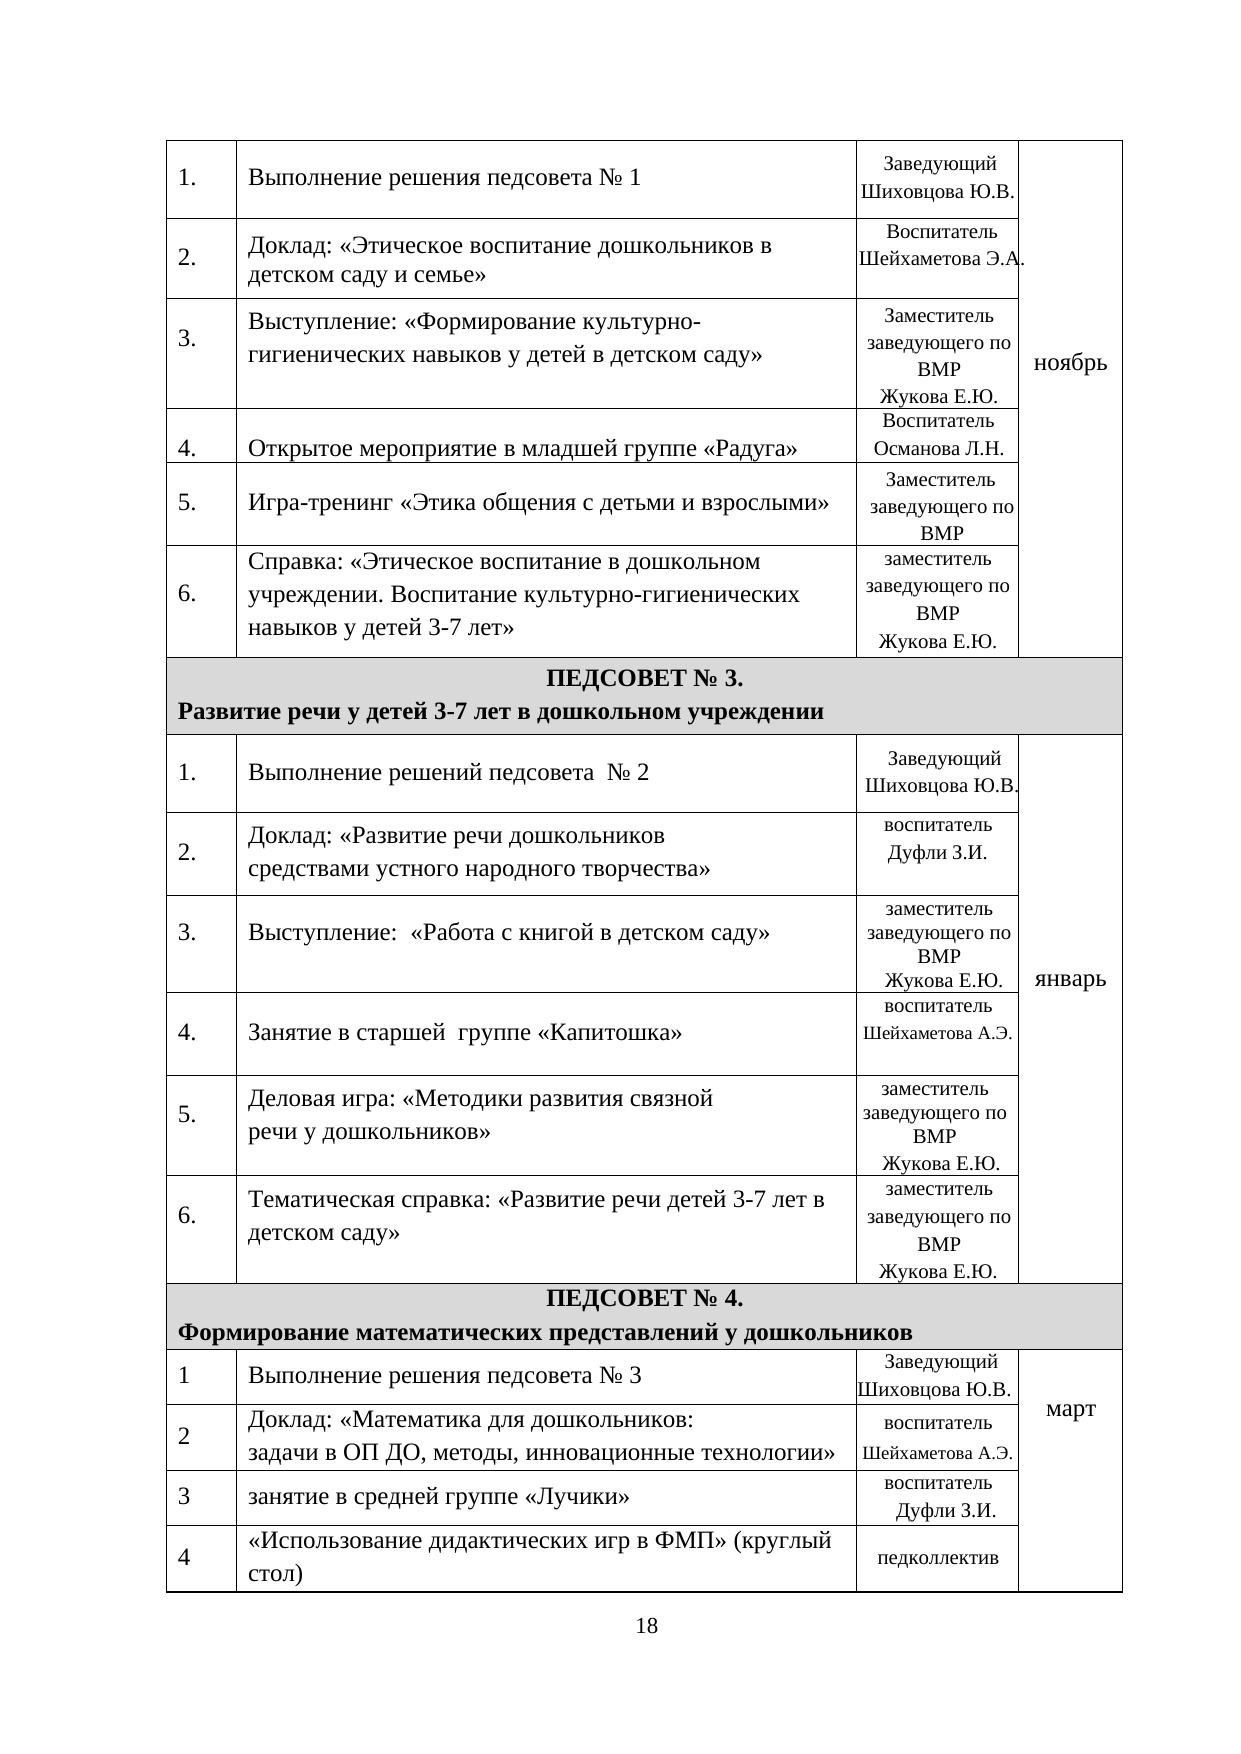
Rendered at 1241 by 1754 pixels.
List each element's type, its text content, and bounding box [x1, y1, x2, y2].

table_cell Деловая игра: «Методики развития связной речи у дошкольников» [237, 1076, 856, 1175]
table_cell 1 [167, 1350, 236, 1404]
table_cell Доклад: «Этическое воспитание дошкольников в детском саду и семье» [237, 219, 856, 298]
table_cell 1. [167, 735, 236, 812]
table_cell воспитатель Дуфли З.И. [857, 813, 1018, 894]
table_cell 6. [167, 1176, 236, 1283]
table_cell ПЕДСОВЕТ № 3. Развитие речи у детей 3-7 лет в дошкольном учреждении [167, 658, 1122, 734]
table_cell «Использование дидактических игр в ФМП» (круглый стол) [237, 1526, 856, 1591]
table_cell Выступление: «Работа с книгой в детском саду» [237, 896, 856, 992]
table_cell воспитатель Дуфли З.И. [857, 1471, 1018, 1525]
table_cell ПЕДСОВЕТ № 4. Формирование математических представлений у дошкольников [167, 1284, 1122, 1349]
table_cell Занятие в старшей группе «Капитошка» [237, 993, 856, 1074]
table_cell Выполнение решения педсовета № 3 [237, 1350, 856, 1404]
table_cell Выполнение решений педсовета № 2 [237, 735, 856, 812]
table_cell 5. [167, 463, 236, 545]
table_cell воспитатель Шейхаметова А.Э. [857, 1405, 1018, 1470]
table_cell 4. [167, 993, 236, 1074]
table_cell январь [1019, 735, 1122, 1283]
table_cell 6. [167, 546, 236, 657]
table_cell март [1019, 1350, 1122, 1591]
table_cell Выполнение решения педсовета № 1 [237, 141, 856, 218]
table_cell ноябрь [1019, 141, 1122, 657]
table_cell занятие в средней группе «Лучики» [237, 1471, 856, 1525]
table_cell Заведующий Шиховцова Ю.В. [857, 141, 1018, 218]
table_cell 3. [167, 299, 236, 408]
table_cell Заведующий Шиховцова Ю.В. [857, 1350, 1018, 1404]
table_cell 3 [167, 1471, 236, 1525]
table_cell Воспитатель Османова Л.Н. [857, 409, 1018, 462]
table_cell педколлектив [857, 1526, 1018, 1591]
table_cell Заместитель заведующего по ВМР Жукова Е.Ю. [857, 299, 1018, 408]
table_cell Заместитель заведующего по ВМР [857, 463, 1018, 545]
table_cell Заведующий Шиховцова Ю.В. [857, 735, 1018, 812]
table_cell заместитель заведующего по ВМР Жукова Е.Ю. [857, 546, 1018, 657]
table_cell 4 [167, 1526, 236, 1591]
table_cell Выступление: «Формирование культурно-гигиенических навыков у детей в детском саду» [237, 299, 856, 408]
table_cell Доклад: «Математика для дошкольников: задачи в ОП ДО, методы, инновационные технологии» [237, 1405, 856, 1470]
table_cell 4. [167, 409, 236, 462]
table_cell заместитель заведующего по ВМР Жукова Е.Ю. [857, 1176, 1018, 1283]
table_cell 1. [167, 141, 236, 218]
table_cell Тематическая справка: «Развитие речи детей 3-7 лет в детском саду» [237, 1176, 856, 1283]
table_cell Доклад: «Развитие речи дошкольников средствами устного народного творчества» [237, 813, 856, 894]
table_cell Справка: «Этическое воспитание в дошкольном учреждении. Воспитание культурно-гигиенических навыков у детей 3-7 лет» [237, 546, 856, 657]
table_cell 3. [167, 896, 236, 992]
table_cell 2. [167, 219, 236, 298]
table_cell 2 [167, 1405, 236, 1470]
table_cell заместитель заведующего по ВМР Жукова Е.Ю. [857, 896, 1018, 992]
table_cell 5. [167, 1076, 236, 1175]
table_cell заместитель заведующего по ВМР Жукова Е.Ю. [857, 1076, 1018, 1175]
table_cell Воспитатель Шейхаметова Э.А. [857, 219, 1018, 298]
table_cell Игра-тренинг «Этика общения с детьми и взрослыми» [237, 463, 856, 545]
table_cell Открытое мероприятие в младшей группе «Радуга» [237, 409, 856, 462]
table_cell 2. [167, 813, 236, 894]
table_cell воспитатель Шейхаметова А.Э. [857, 993, 1018, 1074]
